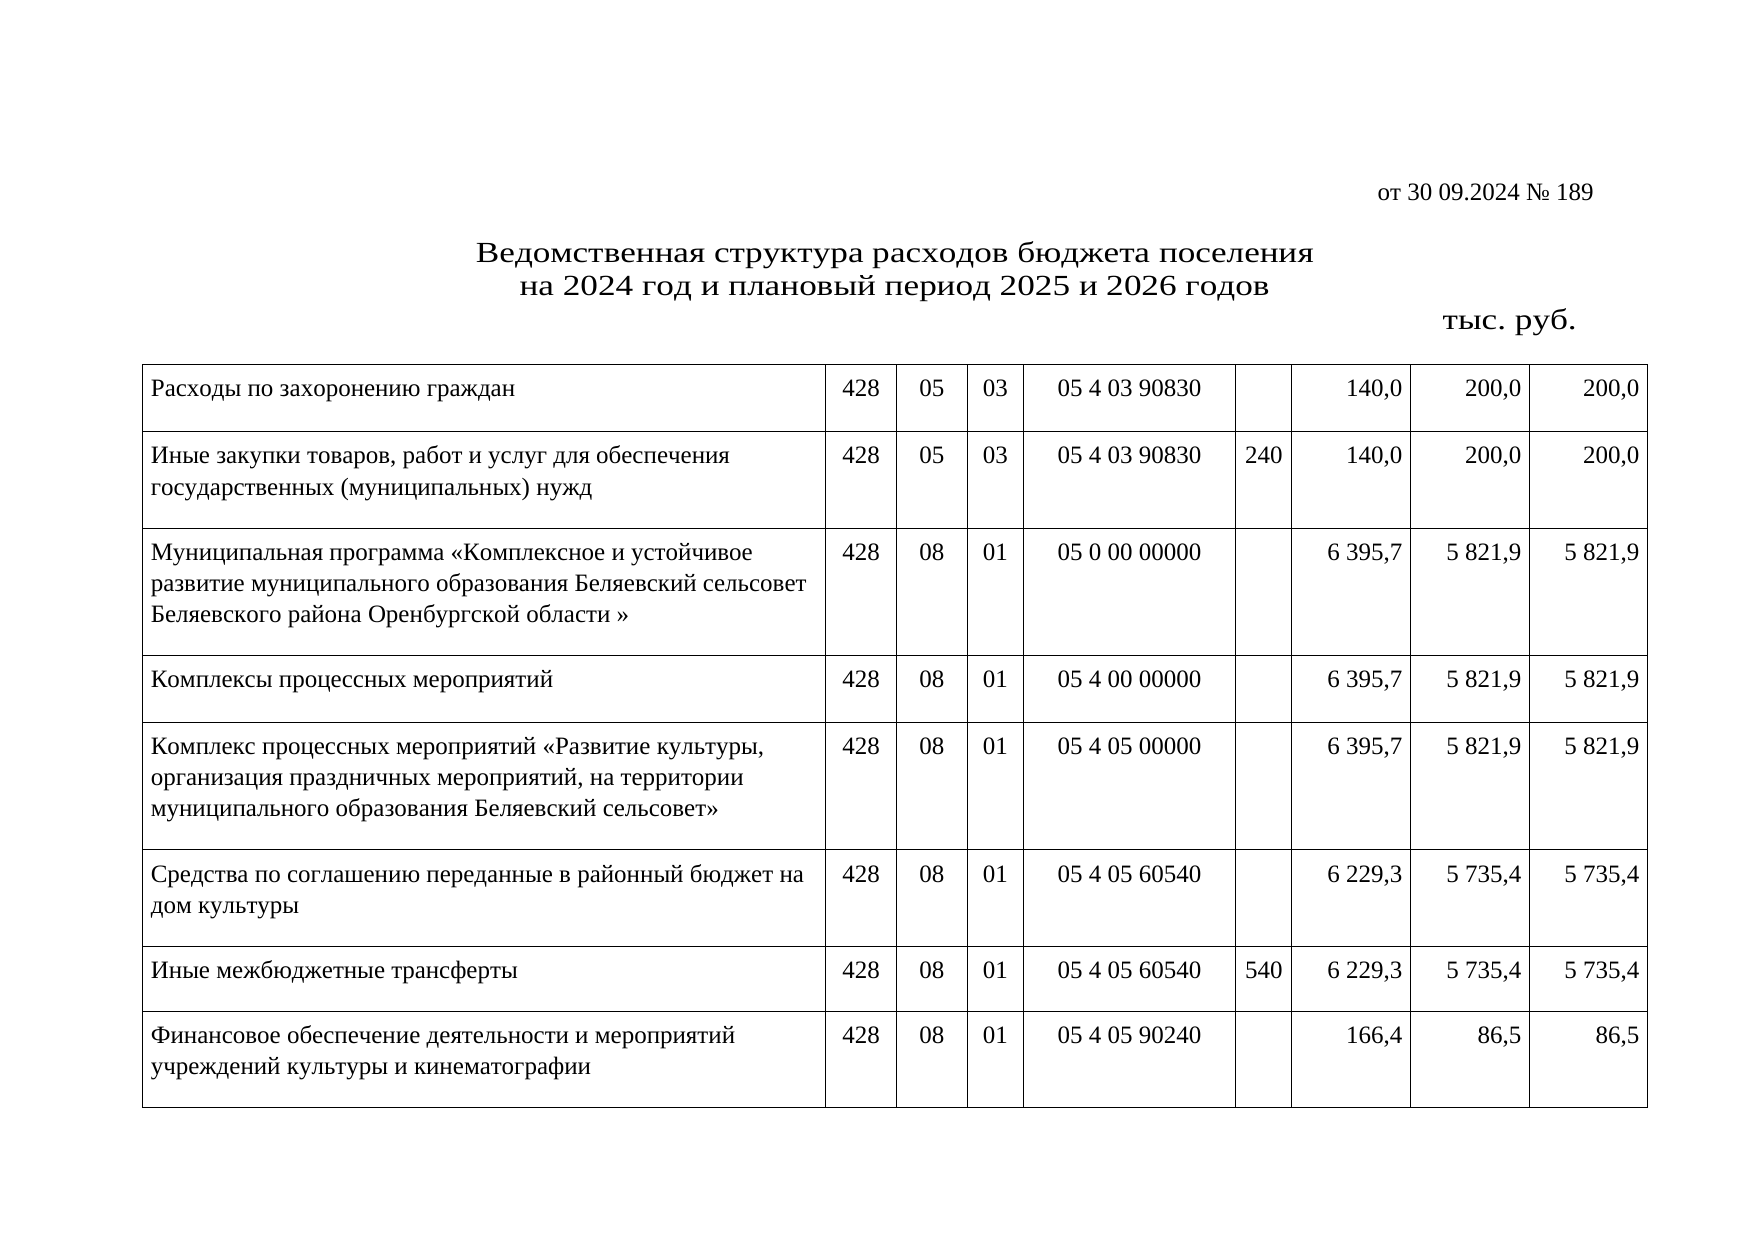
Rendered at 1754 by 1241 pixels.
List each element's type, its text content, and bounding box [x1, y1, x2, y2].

table_cell 166,4 [1292, 1012, 1410, 1107]
table_cell 05 4 00 00000 [1024, 656, 1235, 722]
table_cell 05 4 03 90830 [1024, 432, 1235, 527]
table_cell 5 735,4 [1530, 850, 1647, 946]
table_cell 5 735,4 [1411, 947, 1529, 1011]
table_cell 428 [826, 947, 896, 1011]
table_cell 08 [897, 1012, 967, 1107]
table_cell 240 [1236, 432, 1291, 527]
table_cell 01 [968, 947, 1023, 1011]
table_cell [1236, 656, 1291, 722]
table_cell 01 [968, 850, 1023, 946]
table_cell 05 4 05 00000 [1024, 723, 1235, 849]
table_cell Иные закупки товаров, работ и услуг для обеспечения государственных (муниципальных) нужд [143, 432, 825, 527]
table_cell 5 821,9 [1530, 656, 1647, 722]
table_cell 05 [897, 432, 967, 527]
table_cell 01 [968, 1012, 1023, 1107]
table_cell 200,0 [1411, 432, 1529, 527]
table_cell Муниципальная программа «Комплексное и устойчивое развитие муниципального образования Беляевский сельсовет Беляевского района Оренбургской области » [143, 529, 825, 655]
table_cell 140,0 [1292, 432, 1410, 527]
table_cell 5 821,9 [1530, 723, 1647, 849]
table_cell [1236, 365, 1291, 431]
table_cell 01 [968, 529, 1023, 655]
table_cell 08 [897, 723, 967, 849]
table_cell [1236, 723, 1291, 849]
table_header от 30 09.2024 № 189 Ведомственная структура расходов бюджета поселения на 2024 год и плановый период 2025 и 2026 годов тыс. руб. [142, 177, 1647, 364]
table_cell 05 [897, 365, 967, 431]
table_cell 5 821,9 [1411, 529, 1529, 655]
table_cell 05 0 00 00000 [1024, 529, 1235, 655]
table_cell 428 [826, 850, 896, 946]
table_cell Комплексы процессных мероприятий [143, 656, 825, 722]
table_cell 86,5 [1411, 1012, 1529, 1107]
table_cell 5 821,9 [1411, 723, 1529, 849]
table_cell 5 735,4 [1411, 850, 1529, 946]
table_cell Расходы по захоронению граждан [143, 365, 825, 431]
table_cell 428 [826, 365, 896, 431]
table_cell 428 [826, 723, 896, 849]
table_cell 01 [968, 723, 1023, 849]
table_cell 05 4 05 90240 [1024, 1012, 1235, 1107]
table_cell 200,0 [1530, 365, 1647, 431]
table_cell 140,0 [1292, 365, 1410, 431]
table_cell 6 395,7 [1292, 656, 1410, 722]
table_cell 428 [826, 529, 896, 655]
table_cell Иные межбюджетные трансферты [143, 947, 825, 1011]
table_cell Средства по соглашению переданные в районный бюджет на дом культуры [143, 850, 825, 946]
table_cell 05 4 05 60540 [1024, 850, 1235, 946]
table_cell 08 [897, 947, 967, 1011]
table_cell 428 [826, 432, 896, 527]
table_cell [1236, 1012, 1291, 1107]
table_cell 6 229,3 [1292, 947, 1410, 1011]
table_cell 6 229,3 [1292, 850, 1410, 946]
table_cell 05 4 03 90830 [1024, 365, 1235, 431]
table_cell 03 [968, 432, 1023, 527]
table_cell 08 [897, 656, 967, 722]
table_cell Комплекс процессных мероприятий «Развитие культуры, организация праздничных мероприятий, на территории муниципального образования Беляевский сельсовет» [143, 723, 825, 849]
table_cell 86,5 [1530, 1012, 1647, 1107]
table_cell 428 [826, 656, 896, 722]
table_cell 05 4 05 60540 [1024, 947, 1235, 1011]
table_cell Финансовое обеспечение деятельности и мероприятий учреждений культуры и кинематографии [143, 1012, 825, 1107]
table_cell 540 [1236, 947, 1291, 1011]
table_cell 01 [968, 656, 1023, 722]
table_cell 08 [897, 529, 967, 655]
table_cell 200,0 [1411, 365, 1529, 431]
table_cell 428 [826, 1012, 896, 1107]
table_cell 5 821,9 [1530, 529, 1647, 655]
table_cell [1236, 850, 1291, 946]
table_cell 200,0 [1530, 432, 1647, 527]
table_cell 03 [968, 365, 1023, 431]
table_cell 6 395,7 [1292, 529, 1410, 655]
table_cell 5 821,9 [1411, 656, 1529, 722]
table_cell 5 735,4 [1530, 947, 1647, 1011]
table_cell 6 395,7 [1292, 723, 1410, 849]
table_cell [1236, 529, 1291, 655]
table_cell 08 [897, 850, 967, 946]
